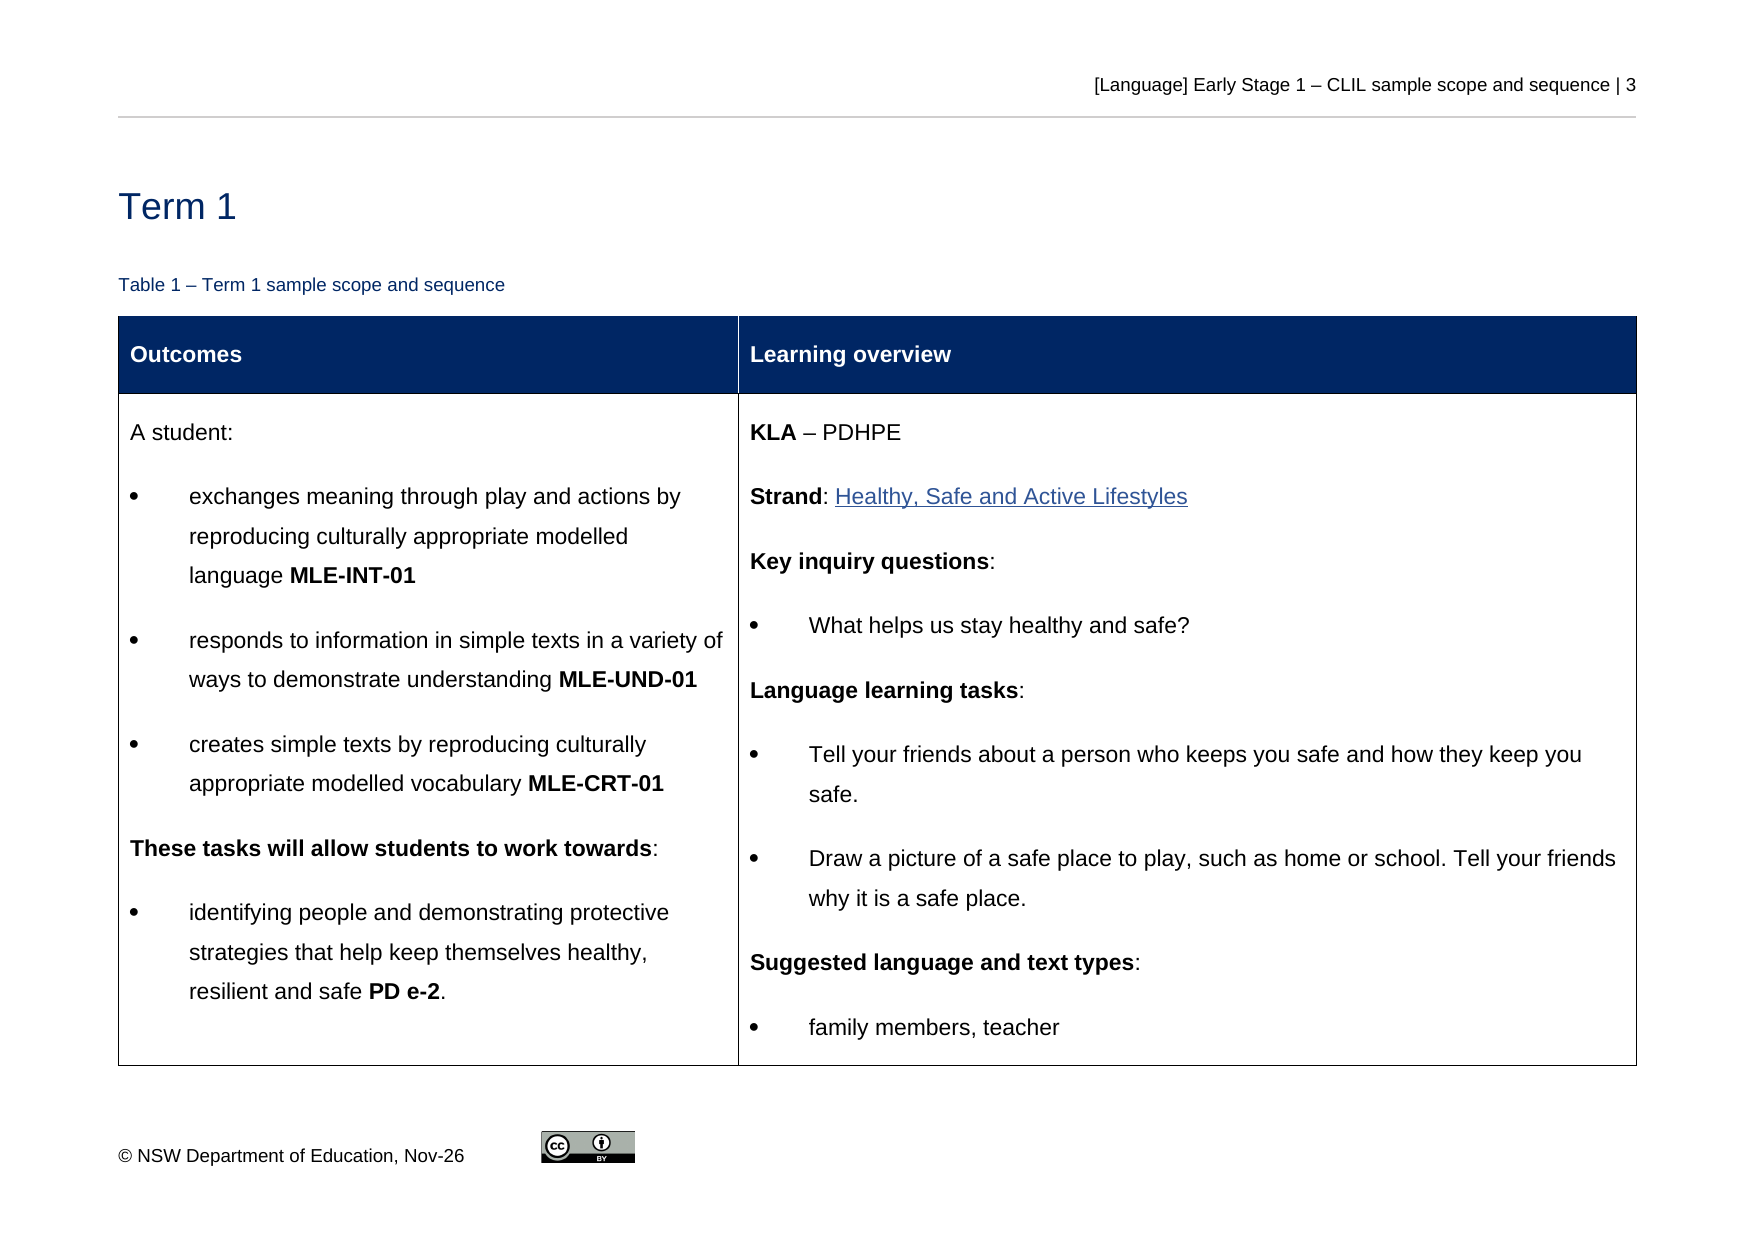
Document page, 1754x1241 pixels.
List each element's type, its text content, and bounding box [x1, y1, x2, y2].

table_header Outcomes [119, 316, 738, 393]
table_header Learning overview [739, 316, 1636, 393]
subtitle Term 1 [118, 184, 1636, 227]
picture [541, 1131, 635, 1163]
text Table 1 – Term 1 sample scope and sequence [118, 274, 1636, 295]
